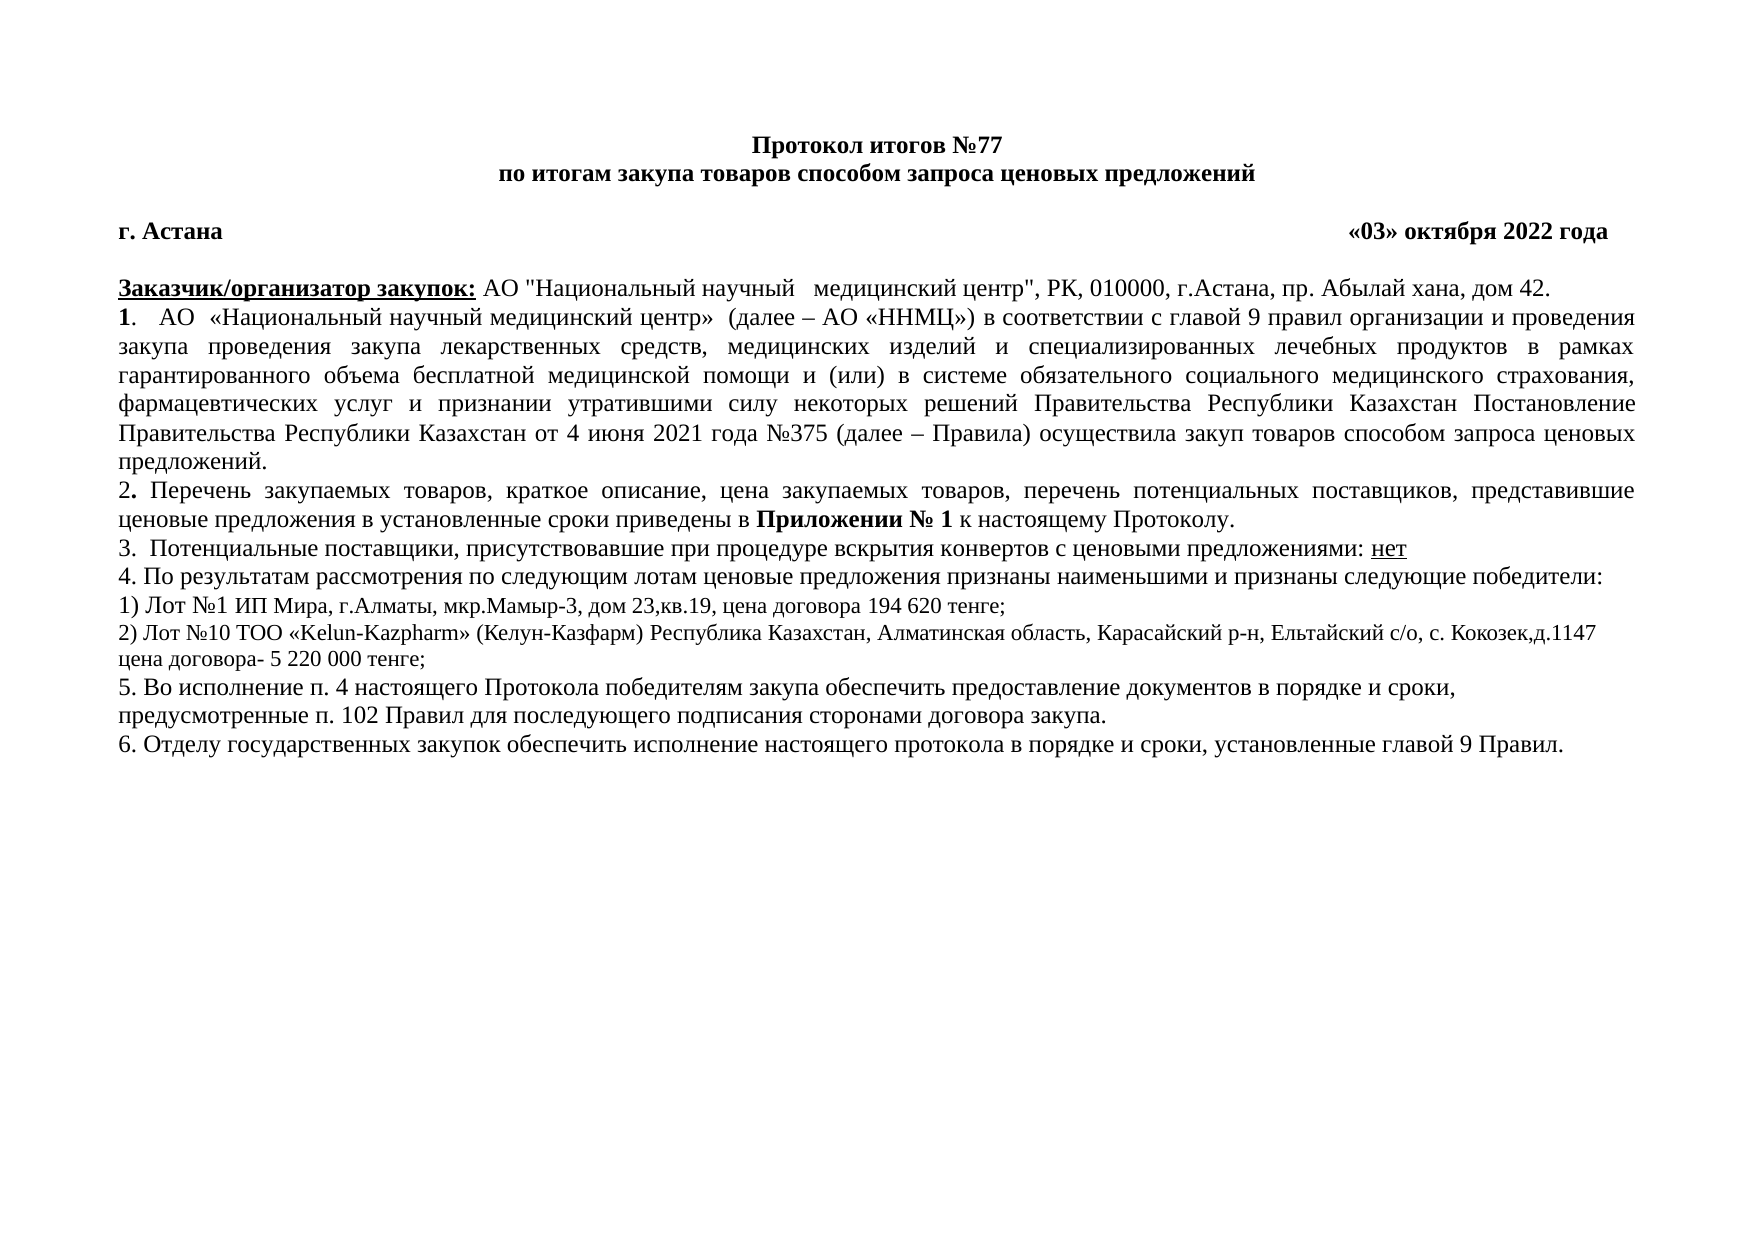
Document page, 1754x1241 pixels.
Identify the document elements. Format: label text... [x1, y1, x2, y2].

text 5. Во исполнение п. 4 настоящего Протокола победителям закупа обеспечить предоставление документов в порядке и сроки, предусмотренные п. 102 Правил для последующего подписания сторонами договора закупа. [118, 672, 1636, 729]
text 3. Потенциальные поставщики, присутствовавшие при процедуре вскрытия конвертов с ценовыми предложениями: нет [118, 533, 1636, 561]
text 2. Перечень закупаемых товаров, краткое описание, цена закупаемых товаров, перечень потенциальных поставщиков, представившие ценовые предложения в установленные сроки приведены в Приложении № 1 к настоящему Протоколу. [118, 475, 1636, 533]
text 2) Лот №10 ТОО «Kelun-Kazpharm» (Келун-Казфарм) Республика Казахстан, Алматинская область, Карасайский р-н, Ельтайский с/о, с. Кокозек,д.1147 цена договора- 5 220 000 тенге; [118, 619, 1636, 672]
text 1. АО «Национальный научный медицинский центр» (далее – АО «ННМЦ») в соответствии с главой 9 правил организации и проведения закупа проведения закупа лекарственных средств, медицинских изделий и специализированных лечебных продуктов в рамках гарантированного объема бесплатной медицинской помощи и (или) в системе обязательного социального медицинского страхования, фармацевтических услуг и признании утратившими силу некоторых решений Правительства Республики Казахстан Постановление Правительства Республики Казахстан от 4 июня 2021 года №375 (далее – Правила) осуществила закуп товаров способом запроса ценовых предложений. [118, 302, 1636, 475]
text Протокол итогов №77 [118, 130, 1636, 158]
text по итогам закупа товаров способом запроса ценовых предложений [118, 158, 1636, 187]
text 4. По результатам рассмотрения по следующим лотам ценовые предложения признаны наименьшими и признаны следующие победители: [118, 561, 1636, 590]
text Заказчик/организатор закупок: АО "Национальный научный медицинский центр", РК, 010000, г.Астана, пр. Абылай хана, дом 42. [118, 273, 1636, 302]
text 6. Отделу государственных закупок обеспечить исполнение настоящего протокола в порядке и сроки, установленные главой 9 Правил. [118, 729, 1636, 758]
text г. Астана «03» октября 2022 года [118, 216, 1636, 245]
text 1) Лот №1 ИП Мира, г.Алматы, мкр.Мамыр-3, дом 23,кв.19, цена договора 194 620 тенге; [118, 590, 1636, 619]
